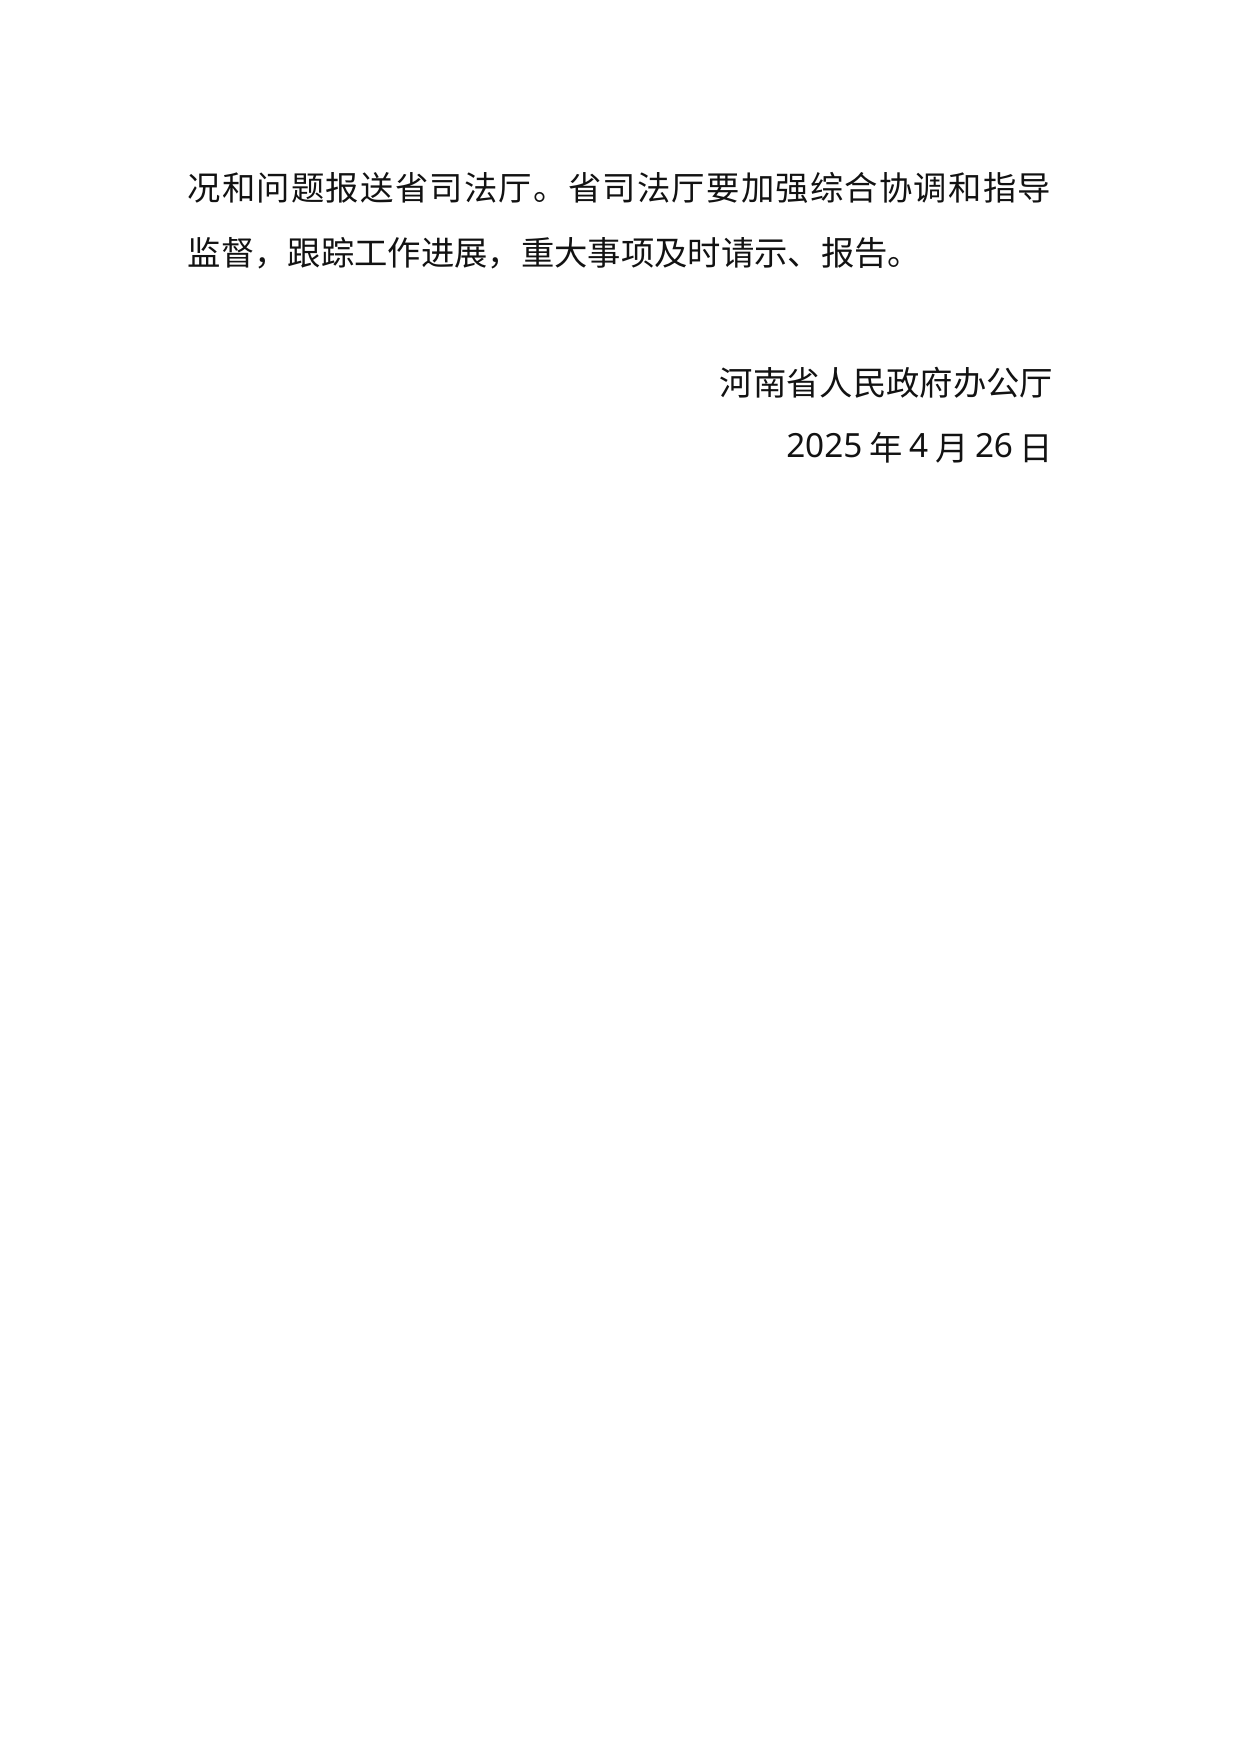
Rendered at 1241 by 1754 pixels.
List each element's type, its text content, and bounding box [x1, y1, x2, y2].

text 河南省人民政府办公厅 [187, 357, 1053, 422]
text 2025年4月26日 [187, 422, 1053, 487]
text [187, 162, 1053, 292]
